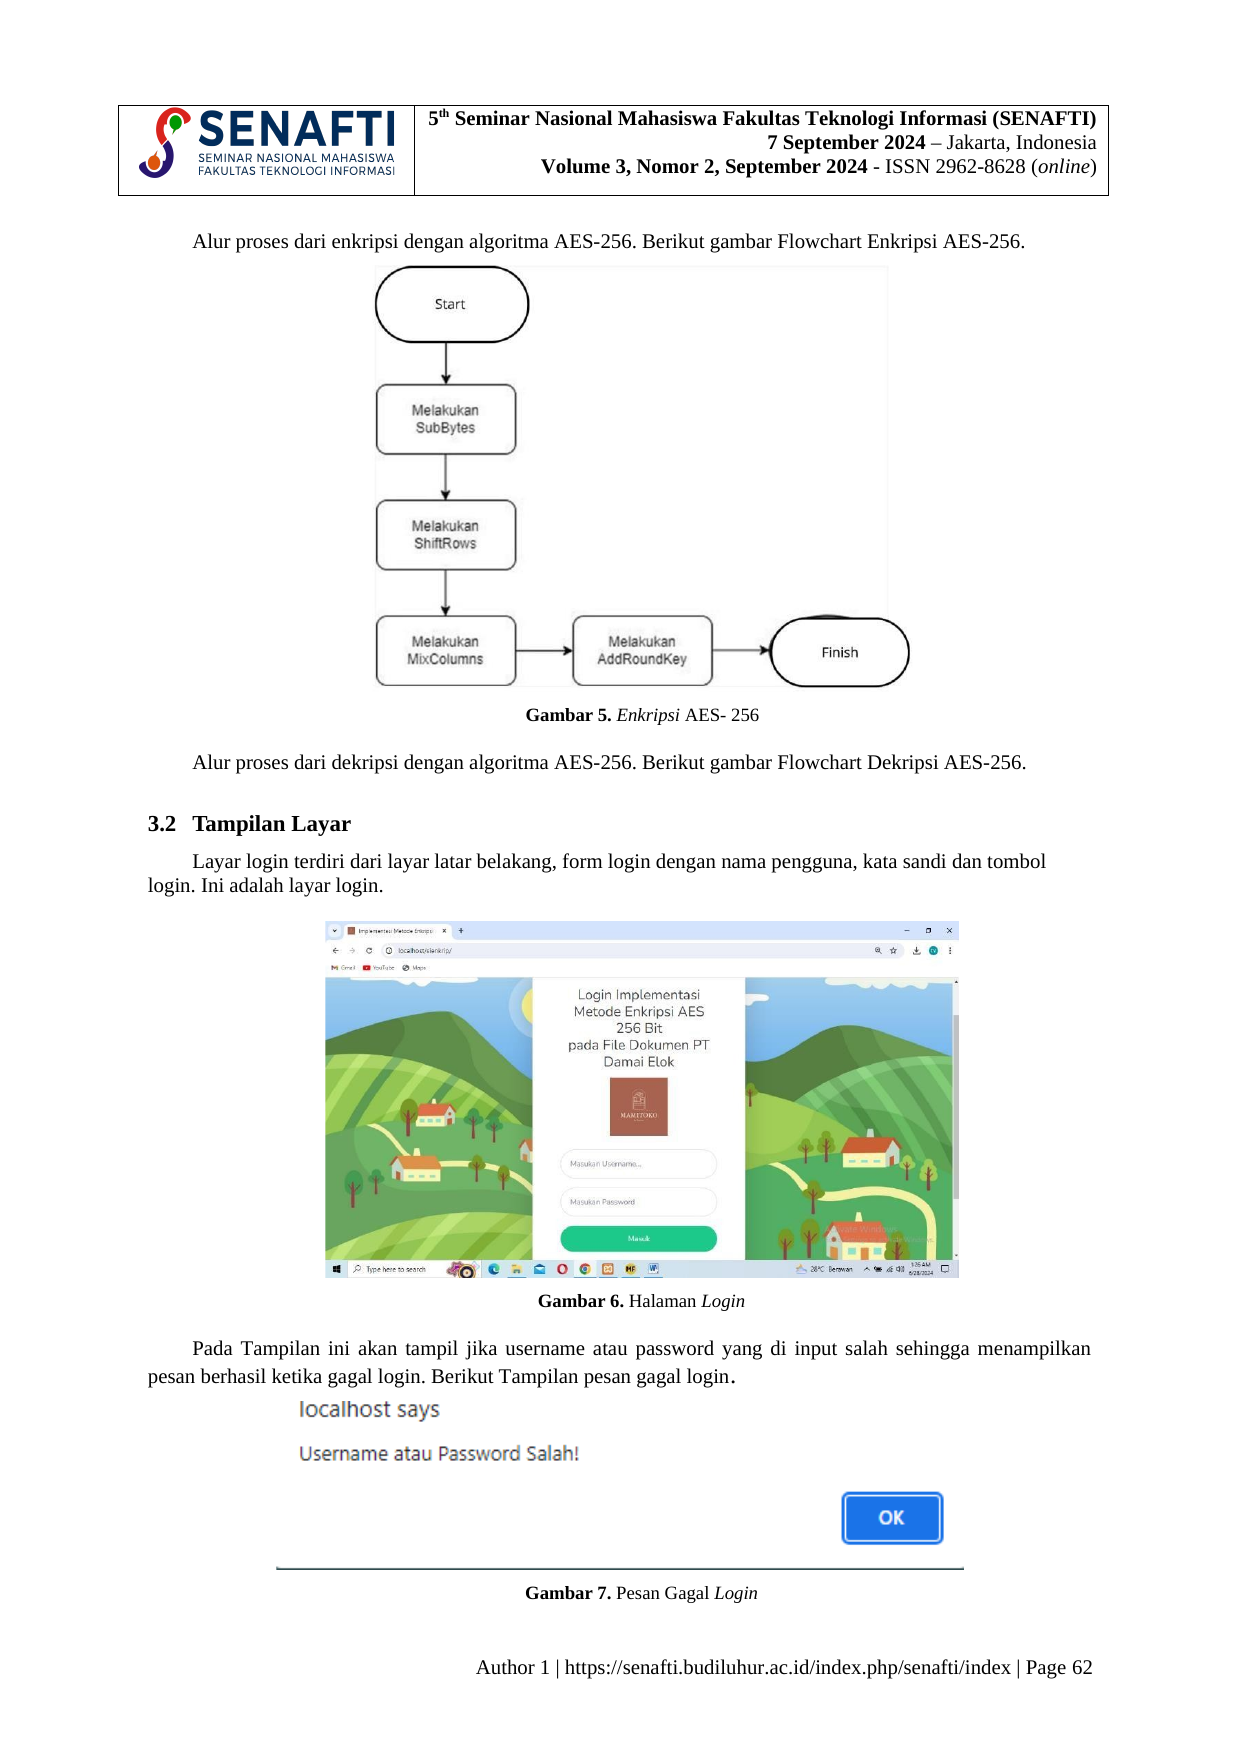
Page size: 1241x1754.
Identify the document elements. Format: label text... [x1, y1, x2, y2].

text Alur proses dari dekripsi dengan algoritma AES-256. Berikut gambar Flowchart Dekripsi AES-256. [148, 750, 1092, 774]
text Gambar 5. Enkripsi AES- 256 [148, 704, 1092, 726]
text Pada Tampilan ini akan tampil jika username atau password yang di input salah sehingga menampilkan pesan berhasil ketika gagal login. Berikut Tampilan pesan gagal login. [148, 1336, 1092, 1388]
picture [276, 1401, 964, 1570]
text Gambar 7. Pesan Gagal Login [148, 1582, 1092, 1603]
subtitle Tampilan Layar [148, 810, 1092, 837]
picture [137, 106, 396, 181]
picture [372, 265, 913, 692]
text Alur proses dari enkripsi dengan algoritma AES-256. Berikut gambar Flowchart Enkripsi AES-256. [148, 229, 1092, 253]
text Gambar 6. Halaman Login [148, 1290, 1092, 1312]
picture [325, 921, 959, 1278]
text Layar login terdiri dari layar latar belakang, form login dengan nama pengguna, kata sandi dan tombol login. Ini adalah layar login. [148, 849, 1092, 897]
